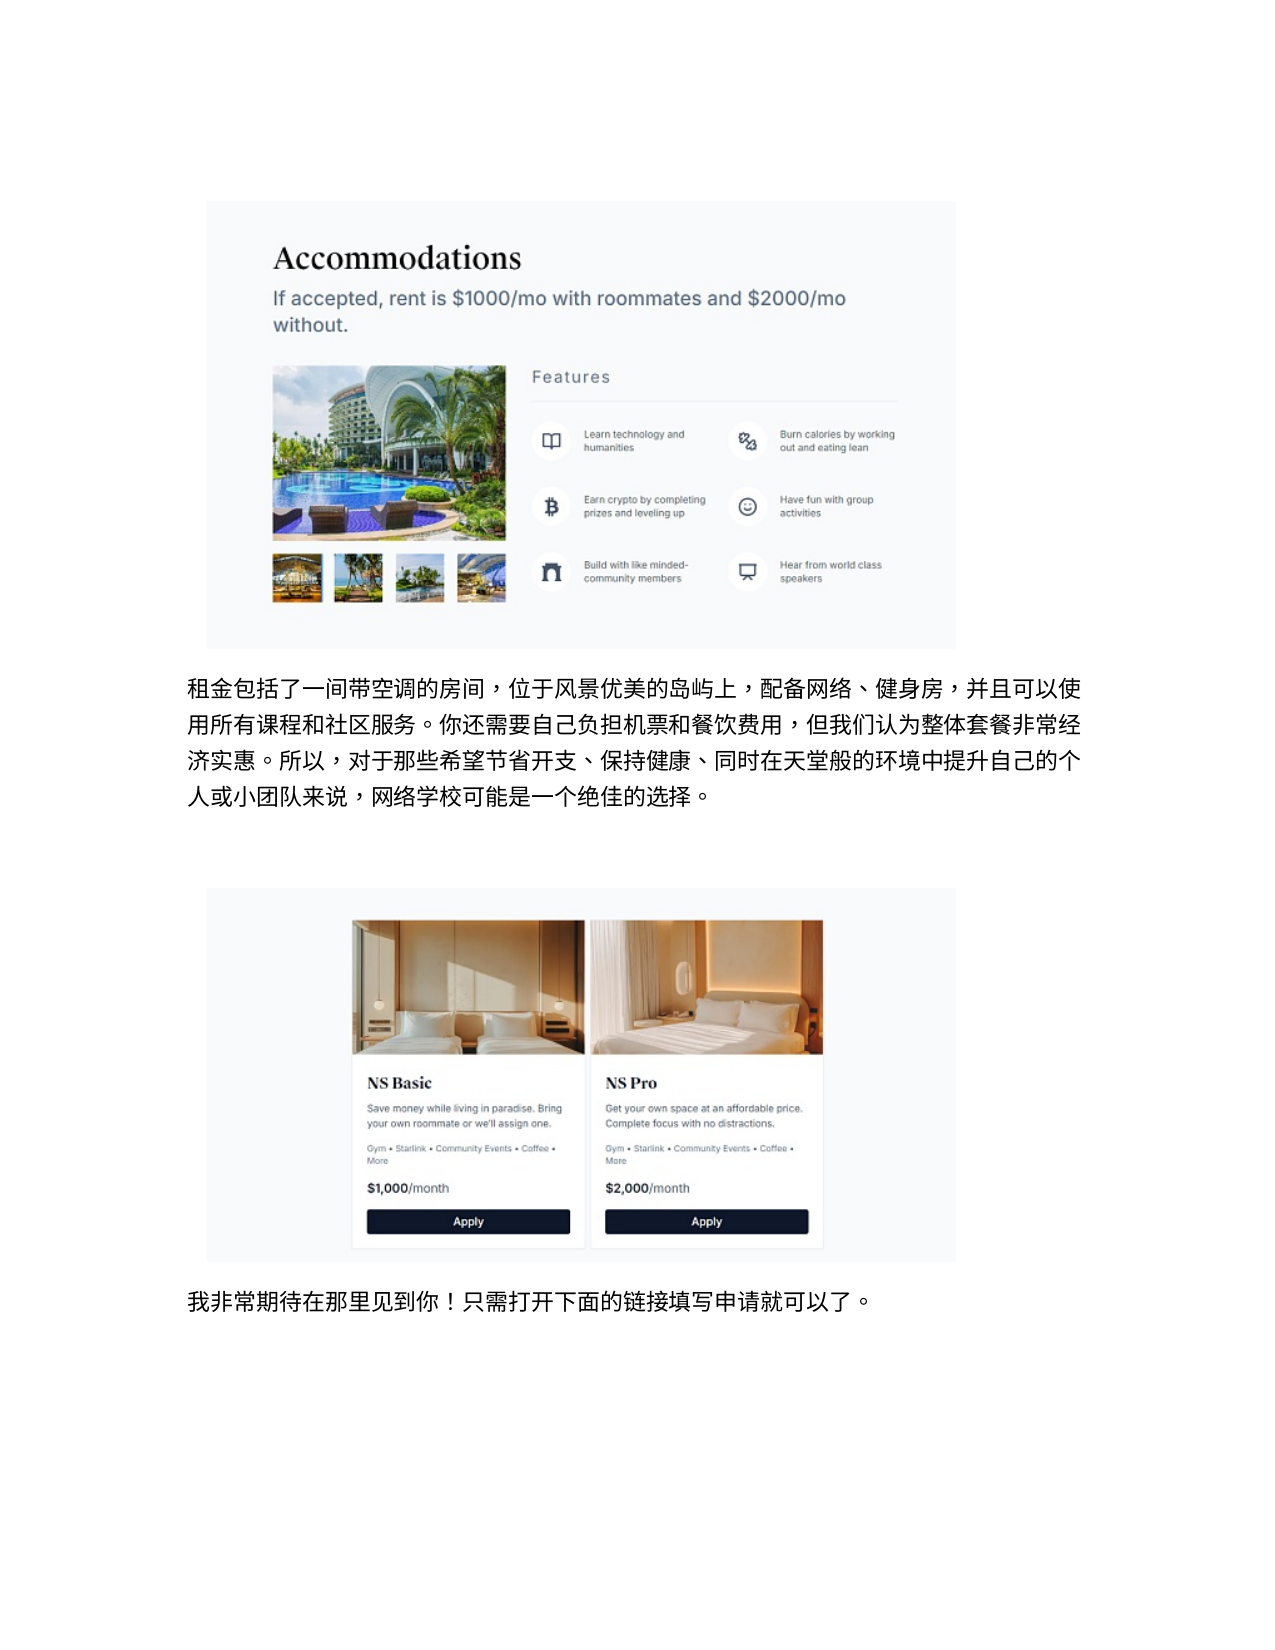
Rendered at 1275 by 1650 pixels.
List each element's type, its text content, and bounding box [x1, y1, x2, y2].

text 租金包括了一间带空调的房间，位于风景优美的岛屿上，配备网络、健身房，并且可以使用所有课程和社区服务。你还需要自己负担机票和餐饮费用，但我们认为整体套餐非常经济实惠。所以，对于那些希望节省开支、保持健康、同时在天堂般的环境中提升自己的个人或小团队来说，网络学校可能是一个绝佳的选择。 [187, 673, 1087, 812]
text 我非常期待在那里见到你！只需打开下面的链接填写申请就可以了。 [187, 1286, 1087, 1317]
picture [206, 888, 957, 1262]
picture [206, 201, 957, 649]
